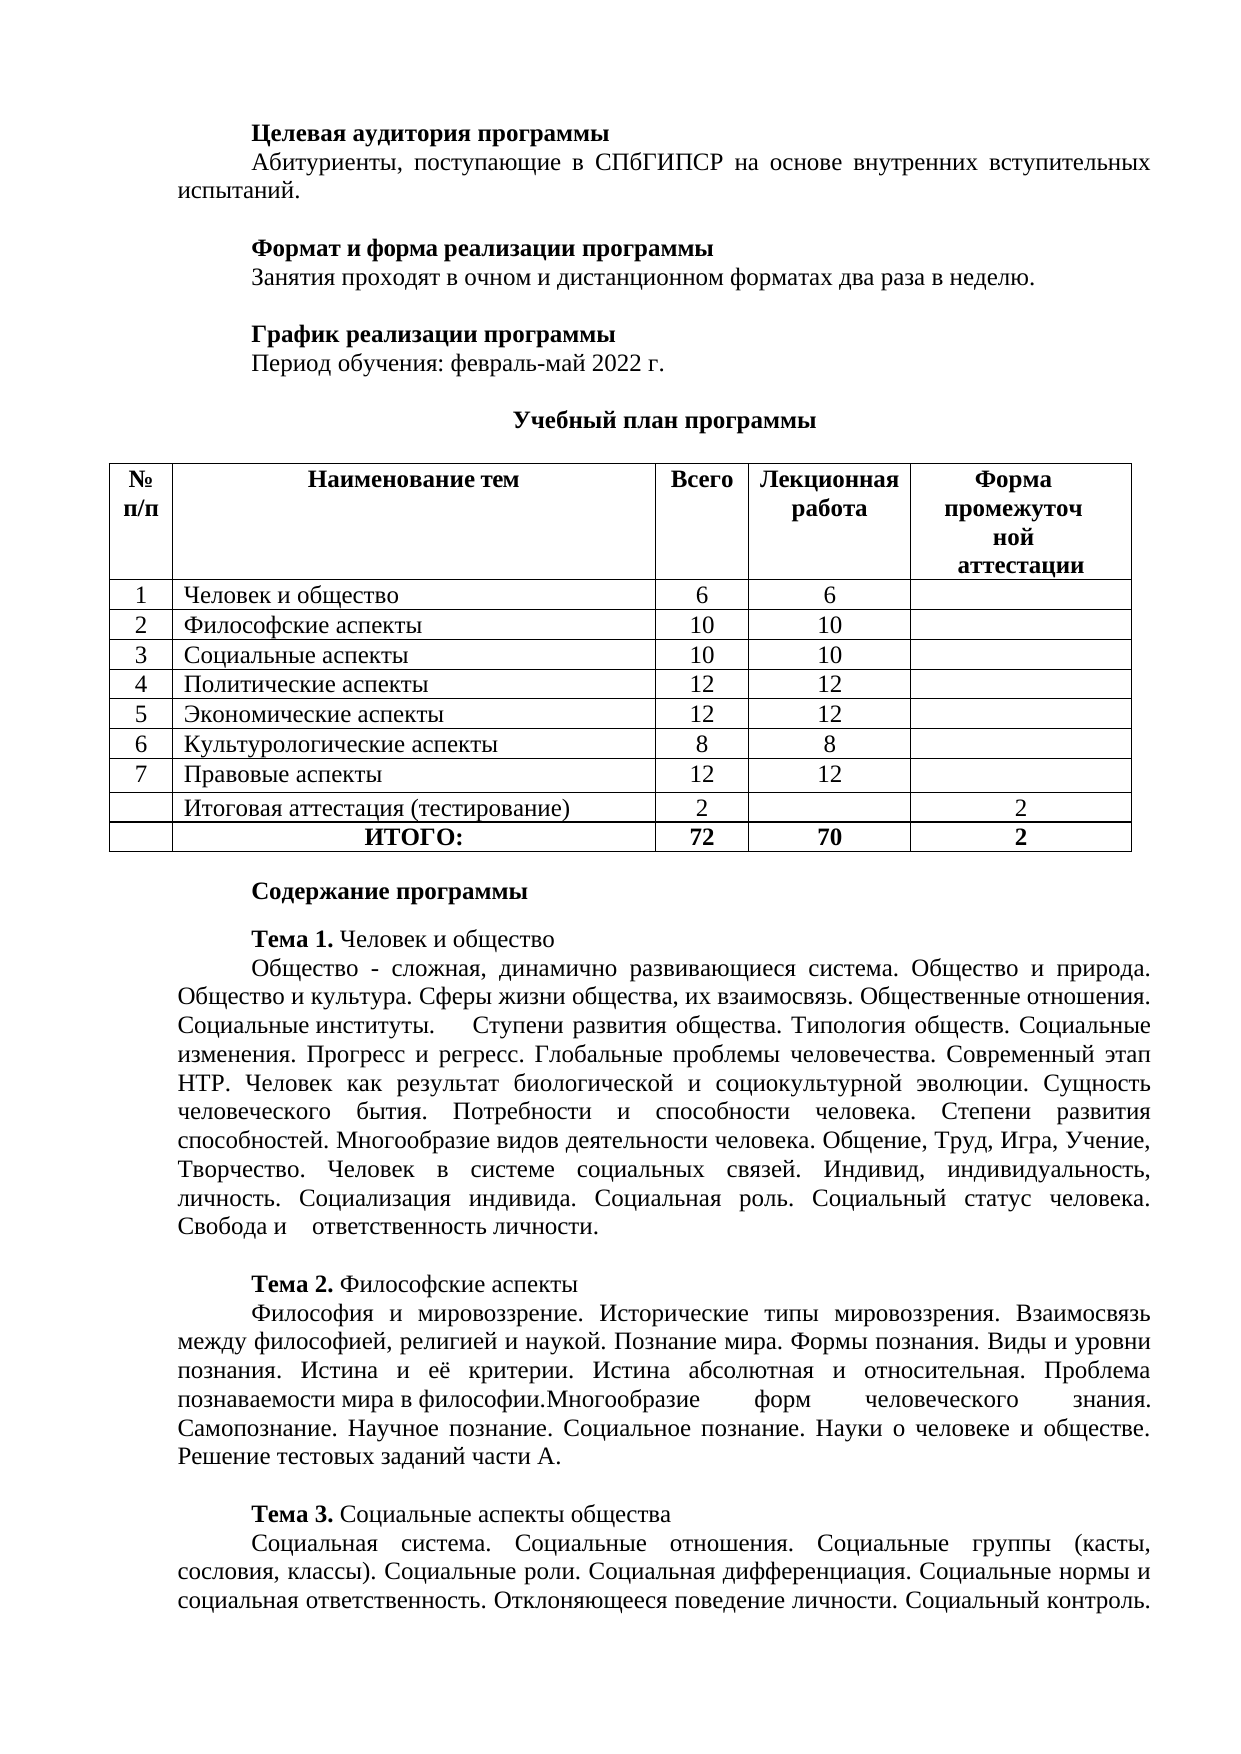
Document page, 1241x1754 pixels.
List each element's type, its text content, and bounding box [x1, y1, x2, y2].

table_cell 2 [656, 793, 748, 821]
table_cell [911, 640, 1131, 668]
table_cell 70 [749, 823, 910, 851]
table_cell 10 [656, 640, 748, 668]
text Тема 1. Человек и общество [177, 924, 1152, 953]
text Занятия проходят в очном и дистанционном форматах два раза в неделю. [177, 262, 1152, 291]
table_cell 2 [110, 610, 172, 639]
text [177, 1528, 1152, 1614]
table_cell 10 [749, 640, 910, 668]
text Период обучения: февраль-май 2022 г. [177, 348, 1152, 377]
text Целевая аудитория программы [177, 118, 1152, 147]
text Философия и мировоззрение. Исторические типы мировоззрения. Взаимосвязь между философией, религией и наукой. Познание мира. Формы познания. Виды и уровни познания. Истина и её критерии. Истина абсолютная и относительная. Проблема познаваемости мира в философии. Многообразие форм человеческого знания. Самопознание. Научное познание. Социальное познание. Науки о человеке и обществе. Решение тестовых заданий части А. [177, 1298, 1152, 1470]
table_cell 8 [749, 729, 910, 758]
table_cell 10 [656, 610, 748, 639]
table_cell [911, 580, 1131, 609]
table_cell 6 [749, 580, 910, 609]
text Общество - сложная, динамично развивающиеся система. Общество и природа. Общество и культура. Сферы жизни общества, их взаимосвязь. Общественные отношения. Социальные институты. Ступени развития общества. Типология обществ. Социальные изменения. Прогресс и регресс. Глобальные проблемы человечества. Современный этап НТР. Человек как результат биологической и социокультурной эволюции. Сущность человеческого бытия. Потребности и способности человека. Степени развития способностей. Многообразие видов деятельности человека. Общение, Труд, Игра, Учение, Творчество. Человек в системе социальных связей. Индивид, индивидуальность, личность. Социализация индивида. Социальная роль. Социальный статус человека. Свобода и ответственность личности. [177, 953, 1152, 1240]
table_header Лекционная работа [749, 464, 910, 579]
table_cell 5 [110, 699, 172, 728]
table_cell [749, 793, 910, 821]
table_cell 2 [911, 823, 1131, 851]
table_cell Экономические аспекты [173, 699, 655, 728]
table_cell Культурологические аспекты [173, 729, 655, 758]
table_cell [911, 699, 1131, 728]
table_header № п/п [110, 464, 172, 579]
table_cell Человек и общество [173, 580, 655, 609]
table_cell ИТОГО: [173, 823, 655, 851]
text График реализации программы [177, 319, 1152, 348]
text Абитуриенты, поступающие в СПбГИПСР на основе внутренних вступительных испытаний. [177, 147, 1152, 204]
table_cell 12 [656, 670, 748, 698]
table_cell 12 [749, 670, 910, 698]
table_cell [911, 759, 1131, 792]
table_cell 2 [911, 793, 1131, 821]
table_cell Социальные аспекты [173, 640, 655, 668]
table_cell 10 [749, 610, 910, 639]
table_cell 3 [110, 640, 172, 668]
table_header Всего [656, 464, 748, 579]
table_header Форма промежуточ ной аттестации [911, 464, 1131, 579]
text Тема 2. Философские аспекты [177, 1269, 1152, 1298]
table_cell 4 [110, 670, 172, 698]
text Учебный план программы [177, 406, 1152, 434]
table_cell 12 [656, 759, 748, 792]
table_cell 1 [110, 580, 172, 609]
table_cell 12 [656, 699, 748, 728]
table_cell [911, 729, 1131, 758]
table_cell 72 [656, 823, 748, 851]
table_cell [911, 610, 1131, 639]
table_cell 6 [110, 729, 172, 758]
table_cell [110, 793, 172, 821]
table_cell 7 [110, 759, 172, 792]
table_cell Политические аспекты [173, 670, 655, 698]
text Формат и форма реализации программы [177, 233, 1152, 262]
text Тема 3. Социальные аспекты общества [177, 1499, 1152, 1528]
text Содержание программы [177, 876, 1152, 905]
table_cell Итоговая аттестация (тестирование) [173, 793, 655, 821]
table_cell Правовые аспекты [173, 759, 655, 792]
table_header Наименование тем [173, 464, 655, 579]
table_cell [911, 670, 1131, 698]
table_cell 12 [749, 759, 910, 792]
table_cell 6 [656, 580, 748, 609]
table_cell 8 [656, 729, 748, 758]
table_cell Философские аспекты [173, 610, 655, 639]
table_cell [110, 823, 172, 851]
table_cell 12 [749, 699, 910, 728]
